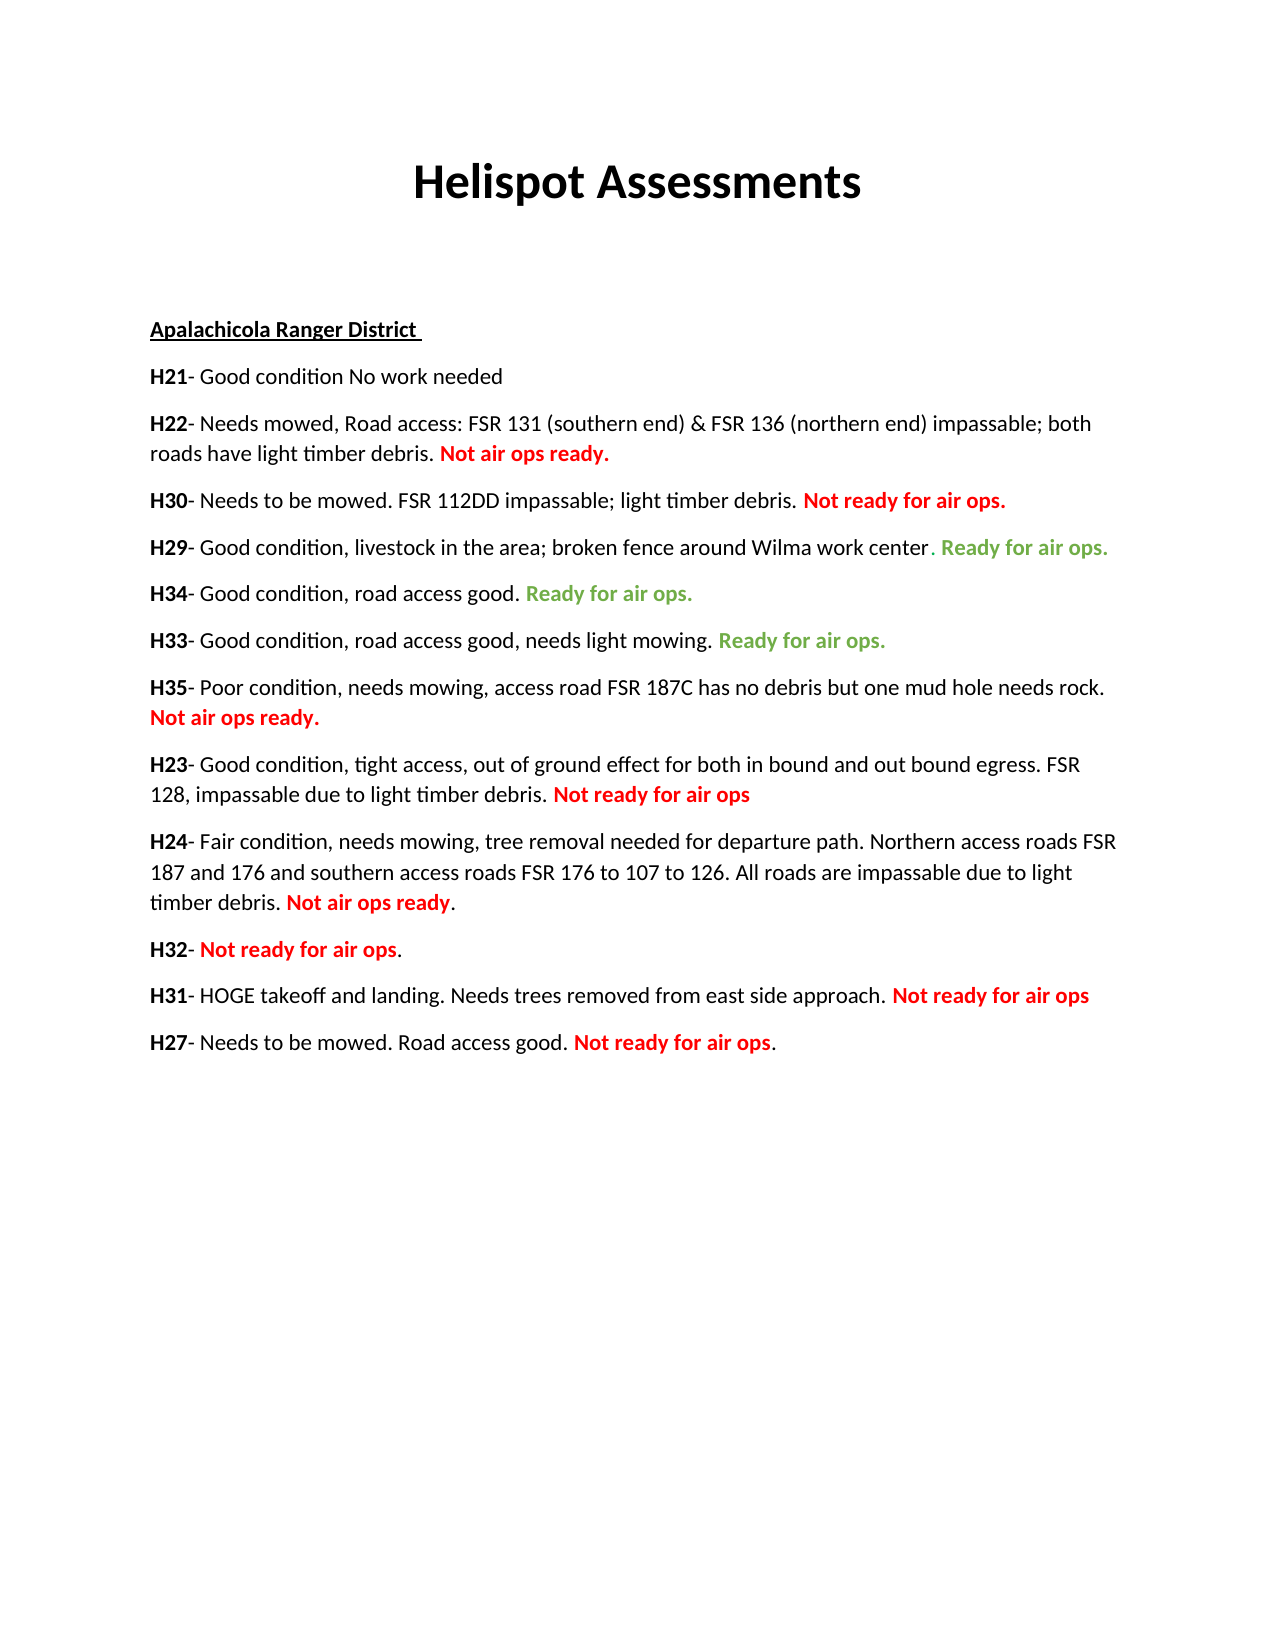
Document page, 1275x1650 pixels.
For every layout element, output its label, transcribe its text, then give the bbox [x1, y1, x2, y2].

text H24- Fair condition, needs mowing, tree removal needed for departure path. Northern access roads FSR 187 and 176 and southern access roads FSR 176 to 107 to 126. All roads are impassable due to light timber debris. Not air ops ready. [150, 827, 1125, 916]
text H32- Not ready for air ops. [150, 935, 1125, 963]
text H35- Poor condition, needs mowing, access road FSR 187C has no debris but one mud hole needs rock. Not air ops ready. [150, 673, 1125, 732]
text H27- Needs to be mowed. Road access good. Not ready for air ops. [150, 1028, 1125, 1057]
text H33- Good condition, road access good, needs light mowing. Ready for air ops. [150, 626, 1125, 654]
text H29- Good condition, livestock in the area; broken fence around Wilma work center. Ready for air ops. [150, 533, 1125, 561]
text H34- Good condition, road access good. Ready for air ops. [150, 579, 1125, 608]
text Apalachicola Ranger District [150, 315, 1125, 343]
text H31- HOGE takeoff and landing. Needs trees removed from east side approach. Not ready for air ops [150, 982, 1125, 1010]
text H23- Good condition, tight access, out of ground effect for both in bound and out bound egress. FSR 128, impassable due to light timber debris. Not ready for air ops [150, 750, 1125, 809]
text Helispot Assessments [150, 150, 1125, 211]
text H22- Needs mowed, Road access: FSR 131 (southern end) & FSR 136 (northern end) impassable; both roads have light timber debris. Not air ops ready. [150, 409, 1125, 467]
text H30- Needs to be mowed. FSR 112DD impassable; light timber debris. Not ready for air ops. [150, 486, 1125, 514]
text H21- Good condition No work needed [150, 362, 1125, 390]
